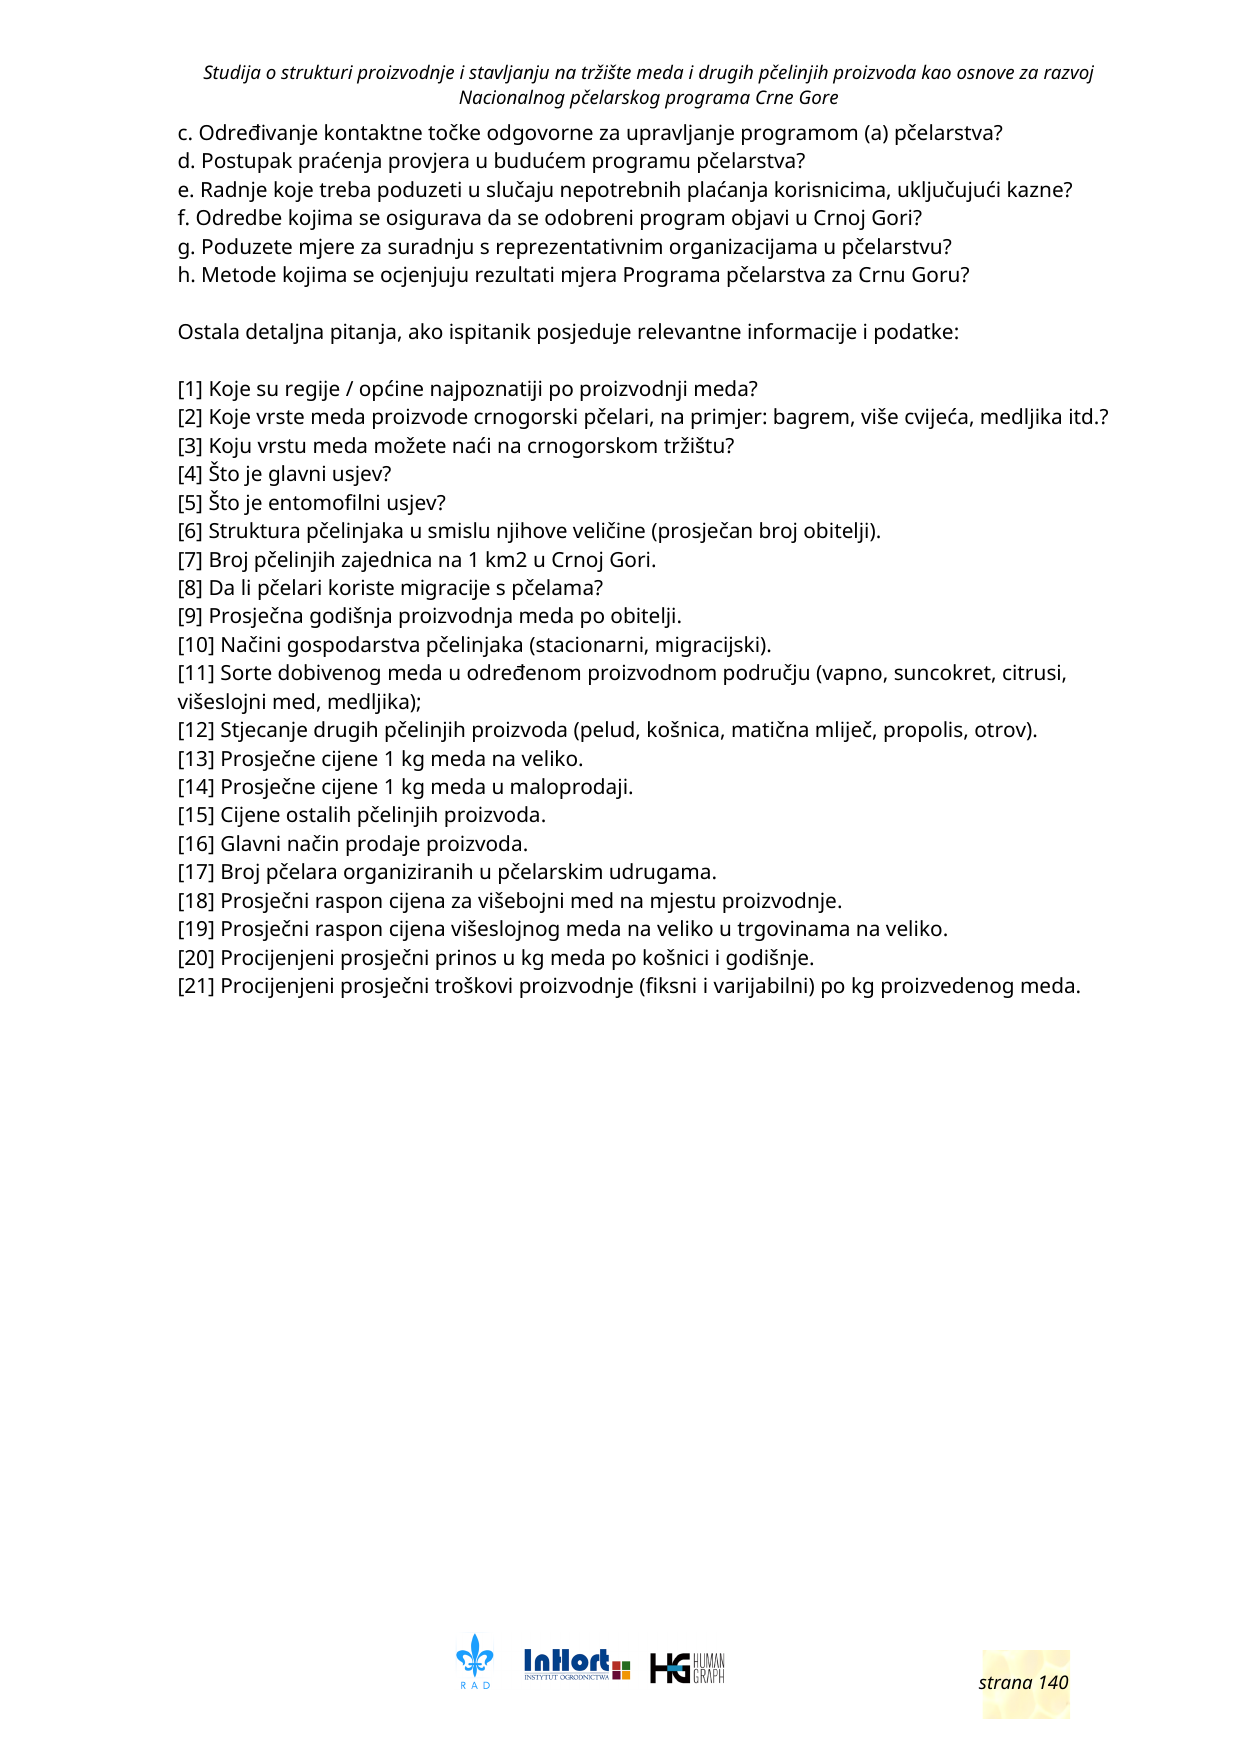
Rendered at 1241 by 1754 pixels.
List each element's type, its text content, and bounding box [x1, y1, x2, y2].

picture [982, 1650, 1071, 1719]
picture [453, 1632, 726, 1690]
text Ostala detaljna pitanja, ako ispitanik posjeduje relevantne informacije i podatke: [177, 317, 1122, 346]
text [1] Koje su regije / općine najpoznatiji po proizvodnji meda? [2] Koje vrste meda proizvode crnogorski pčelari, na primjer: bagrem, više cvijeća, medljika itd.? [3] Koju vrstu meda možete naći na crnogorskom tržištu? [4] Što je glavni usjev? [5] Što je entomofilni usjev? [6] Struktura pčelinjaka u smislu njihove veličine (prosječan broj obitelji). [7] Broj pčelinjih zajednica na 1 km2 u Crnoj Gori. [8] Da li pčelari koriste migracije s pčelama? [9] Prosječna godišnja proizvodnja meda po obitelji. [10] Načini gospodarstva pčelinjaka (stacionarni, migracijski). [11] Sorte dobivenog meda u određenom proizvodnom području (vapno, suncokret, citrusi, višeslojni med, medljika); [12] Stjecanje drugih pčelinjih proizvoda (pelud, košnica, matična mliječ, propolis, otrov). [13] Prosječne cijene 1 kg meda na veliko. [14] Prosječne cijene 1 kg meda u maloprodaji. [15] Cijene ostalih pčelinjih proizvoda. [16] Glavni način prodaje proizvoda. [17] Broj pčelara organiziranih u pčelarskim udrugama. [18] Prosječni raspon cijena za višebojni med na mjestu proizvodnje. [19] Prosječni raspon cijena višeslojnog meda na veliko u trgovinama na veliko. [20] Procijenjeni prosječni prinos u kg meda po košnici i godišnje. [21] Procijenjeni prosječni troškovi proizvodnje (fiksni i varijabilni) po kg proizvedenog meda. [177, 346, 1122, 1000]
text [177, 118, 1122, 289]
